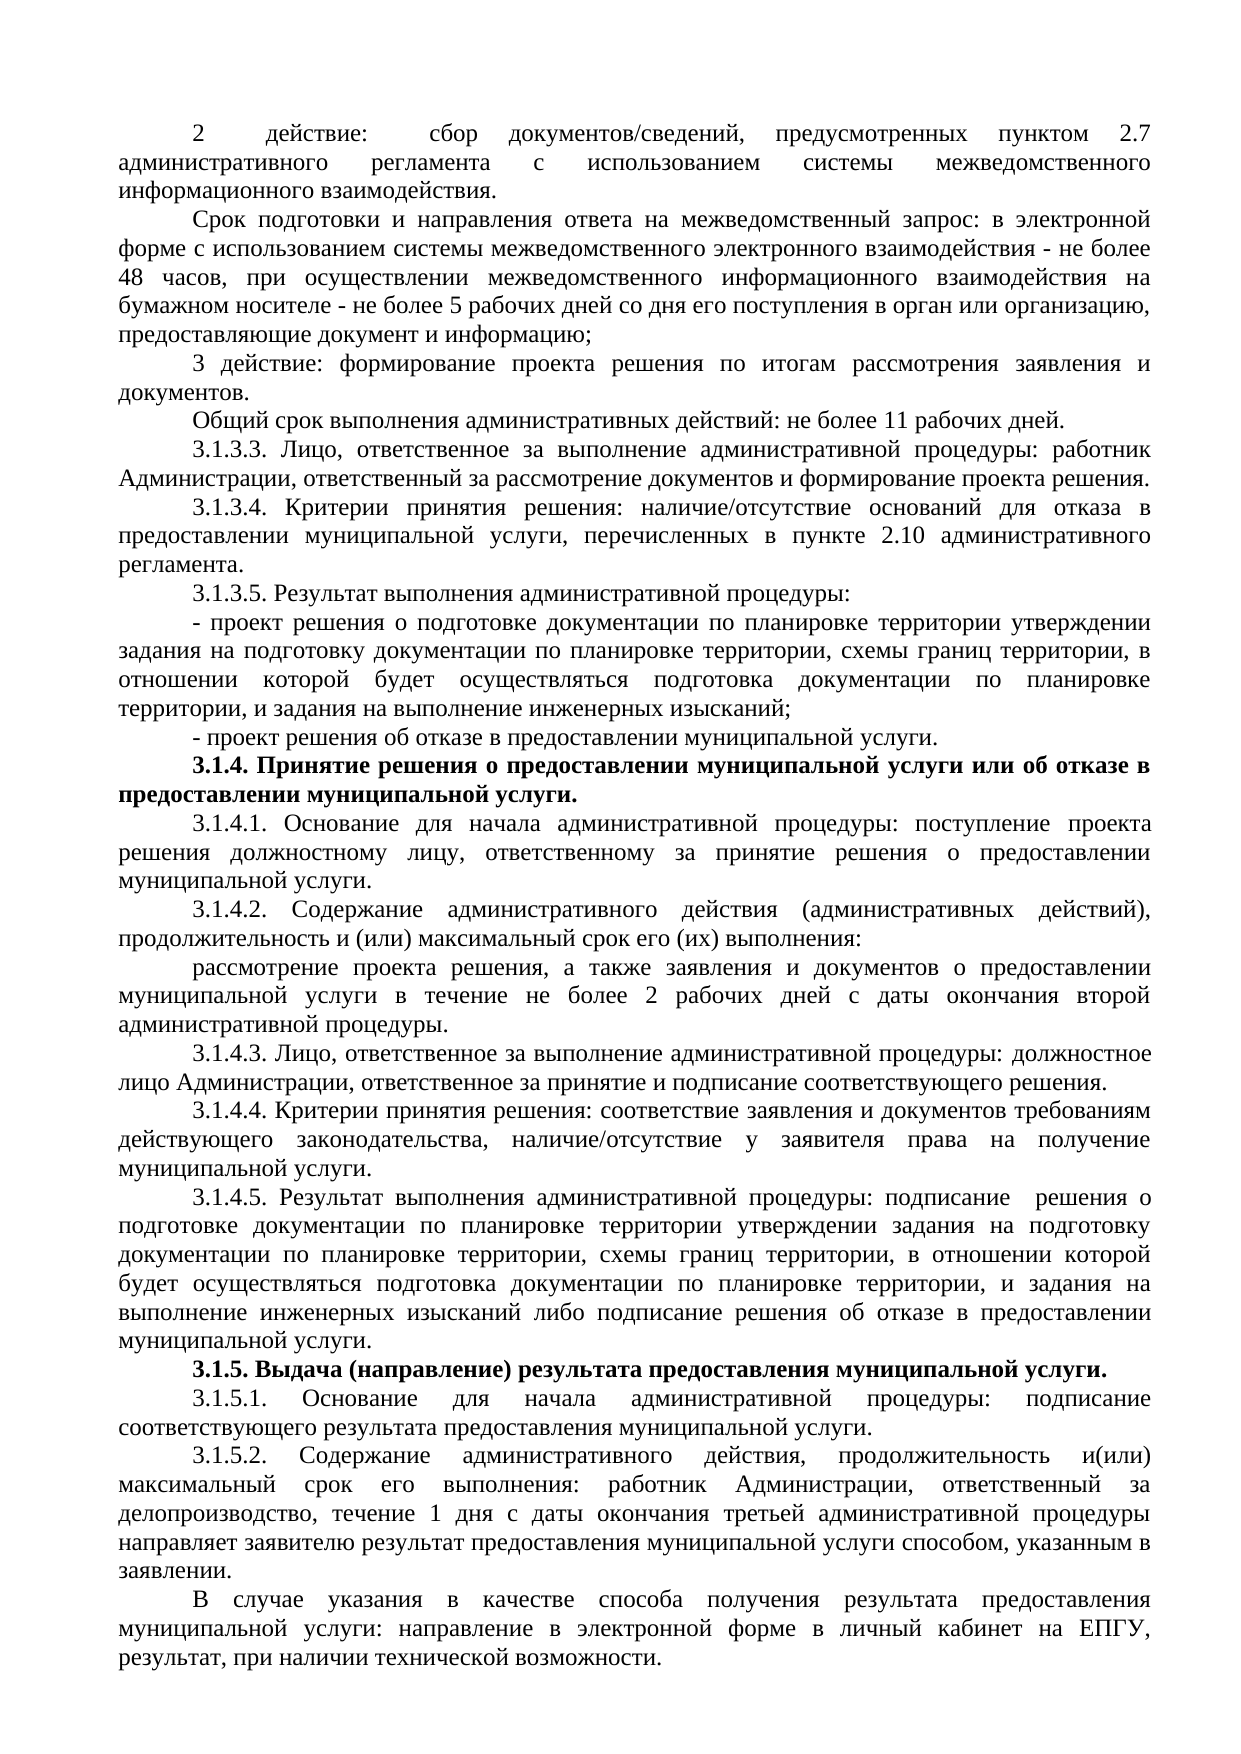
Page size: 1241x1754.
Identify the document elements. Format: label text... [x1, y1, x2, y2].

text 3.1.5. Выдача (направление) результата предоставления муниципальной услуги. [118, 1354, 1152, 1383]
text Срок подготовки и направления ответа на межведомственный запрос: в электронной форме с использованием системы межведомственного электронного взаимодействия - не более 48 часов, при осуществлении межведомственного информационного взаимодействия на бумажном носителе - не более 5 рабочих дней со дня его поступления в орган или организацию, предоставляющие документ и информацию; [118, 204, 1152, 348]
text рассмотрение проекта решения, а также заявления и документов о предоставлении муниципальной услуги в течение не более 2 рабочих дней с даты окончания второй административной процедуры. [118, 952, 1152, 1038]
text 3.1.4.5. Результат выполнения административной процедуры: подписание решения о подготовке документации по планировке территории утверждении задания на подготовку документации по планировке территории, схемы границ территории, в отношении которой будет осуществляться подготовка документации по планировке территории, и задания на выполнение инженерных изысканий либо подписание решения об отказе в предоставлении муниципальной услуги. [118, 1182, 1152, 1354]
text В случае указания в качестве способа получения результата предоставления муниципальной услуги: направление в электронной форме в личный кабинет на ЕПГУ, результат, при наличии технической возможности. [118, 1584, 1152, 1671]
text Общий срок выполнения административных действий: не более 11 рабочих дней. [118, 406, 1152, 434]
text 3.1.3.3. Лицо, ответственное за выполнение административной процедуры: работник Администрации, ответственный за рассмотрение документов и формирование проекта решения. [118, 434, 1152, 492]
list действие: сбор документов/сведений, предусмотренных пунктом 2.7 административного регламента с использованием системы межведомственного информационного взаимодействия. [118, 118, 1152, 204]
text - проект решения о подготовке документации по планировке территории утверждении задания на подготовку документации по планировке территории, схемы границ территории, в отношении которой будет осуществляться подготовка документации по планировке территории, и задания на выполнение инженерных изысканий; [118, 607, 1152, 722]
text 3.1.4.4. Критерии принятия решения: соответствие заявления и документов требованиям действующего законодательства, наличие/отсутствие у заявителя права на получение муниципальной услуги. [118, 1096, 1152, 1182]
text 3.1.5.1. Основание для начала административной процедуры: подписание соответствующего результата предоставления муниципальной услуги. [118, 1383, 1152, 1441]
text 3.1.4. Принятие решения о предоставлении муниципальной услуги или об отказе в предоставлении муниципальной услуги. [118, 751, 1152, 808]
text 3.1.3.5. Результат выполнения административной процедуры: [118, 578, 1152, 607]
text 3.1.3.4. Критерии принятия решения: наличие/отсутствие оснований для отказа в предоставлении муниципальной услуги, перечисленных в пункте 2.10 административного регламента. [118, 492, 1152, 578]
text 3.1.5.2. Содержание административного действия, продолжительность и(или) максимальный срок его выполнения: работник Администрации, ответственный за делопроизводство, течение 1 дня с даты окончания третьей административной процедуры направляет заявителю результат предоставления муниципальной услуги способом, указанным в заявлении. [118, 1441, 1152, 1584]
text 3 действие: формирование проекта решения по итогам рассмотрения заявления и документов. [118, 348, 1152, 406]
text 3.1.4.1. Основание для начала административной процедуры: поступление проекта решения должностному лицу, ответственному за принятие решения о предоставлении муниципальной услуги. [118, 808, 1152, 894]
text 3.1.4.2. Содержание административного действия (административных действий), продолжительность и (или) максимальный срок его (их) выполнения: [118, 894, 1152, 952]
text - проект решения об отказе в предоставлении муниципальной услуги. [118, 722, 1152, 751]
text 3.1.4.3. Лицо, ответственное за выполнение административной процедуры: должностное лицо Администрации, ответственное за принятие и подписание соответствующего решения. [118, 1038, 1152, 1096]
